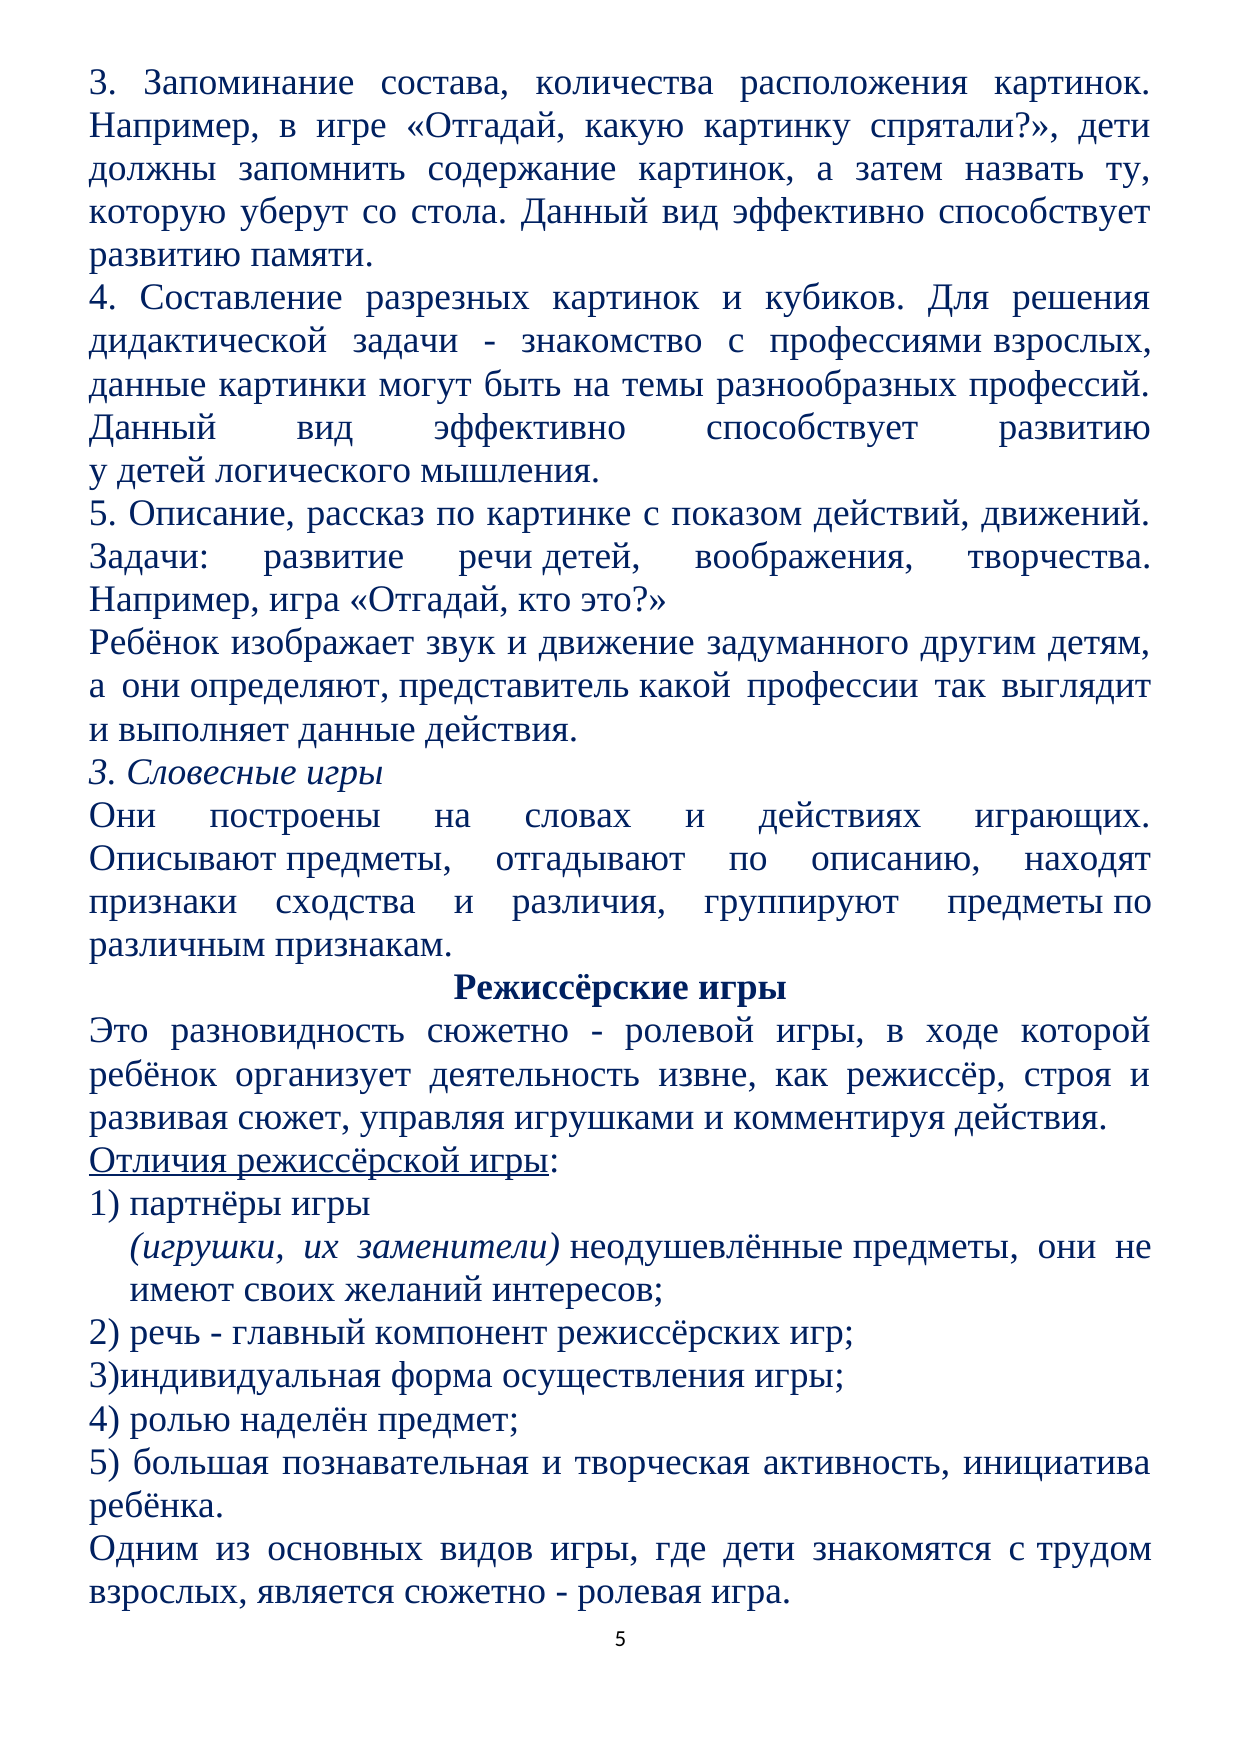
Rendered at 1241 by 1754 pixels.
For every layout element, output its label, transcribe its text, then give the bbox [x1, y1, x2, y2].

text 5) большая познавательная и творческая активность, инициатива ребёнка. [89, 1439, 1152, 1525]
list партнёры игры [89, 1180, 1152, 1223]
text 4) ролью наделён предмет; [89, 1396, 1152, 1439]
text Ребёнок изображает звук и движение задуманного другим детям, а они определяют, представитель какой профессии так выглядит и выполняет данные действия. [89, 620, 1152, 749]
text 5. Описание, рассказ по картинке с показом действий, движений. Задачи: развитие речи детей, воображения, творчества. Например, игра «Отгадай, кто это?» [89, 490, 1152, 620]
text Это разновидность сюжетно - ролевой игры, в ходе которой ребёнок организует деятельность извне, как режиссёр, строя и развивая сюжет, управляя игрушками и комментируя действия. [89, 1008, 1152, 1137]
text Они построены на словах и действиях играющих. Описывают предметы, отгадывают по описанию, находят признаки сходства и различия, группируют предметы по различным признакам. [89, 792, 1152, 965]
text Отличия режиссёрской игры: [89, 1137, 1152, 1180]
text 3)индивидуальная форма осуществления игры; [89, 1353, 1152, 1396]
text 4. Составление разрезных картинок и кубиков. Для решения дидактической задачи - знакомство с профессиями взрослых, данные картинки могут быть на темы разнообразных профессий. Данный вид эффективно способствует развитию у детей логического мышления. [89, 275, 1152, 490]
text 2) речь - главный компонент режиссёрских игр; [89, 1310, 1152, 1353]
text Режиссёрские игры [89, 965, 1152, 1008]
text 3. Словесные игры [89, 749, 1152, 792]
text 3. Запоминание состава, количества расположения картинок. Например, в игре «Отгадай, какую картинку спрятали?», дети должны запомнить содержание картинок, а затем назвать ту, которую уберут со стола. Данный вид эффективно способствует развитию памяти. [89, 59, 1152, 275]
list (игрушки, их заменители) неодушевлённые предметы, они не имеют своих желаний интересов; [129, 1223, 1152, 1310]
text Одним из основных видов игры, где дети знакомятся с трудом взрослых, является сюжетно - ролевая игра. [89, 1525, 1152, 1612]
